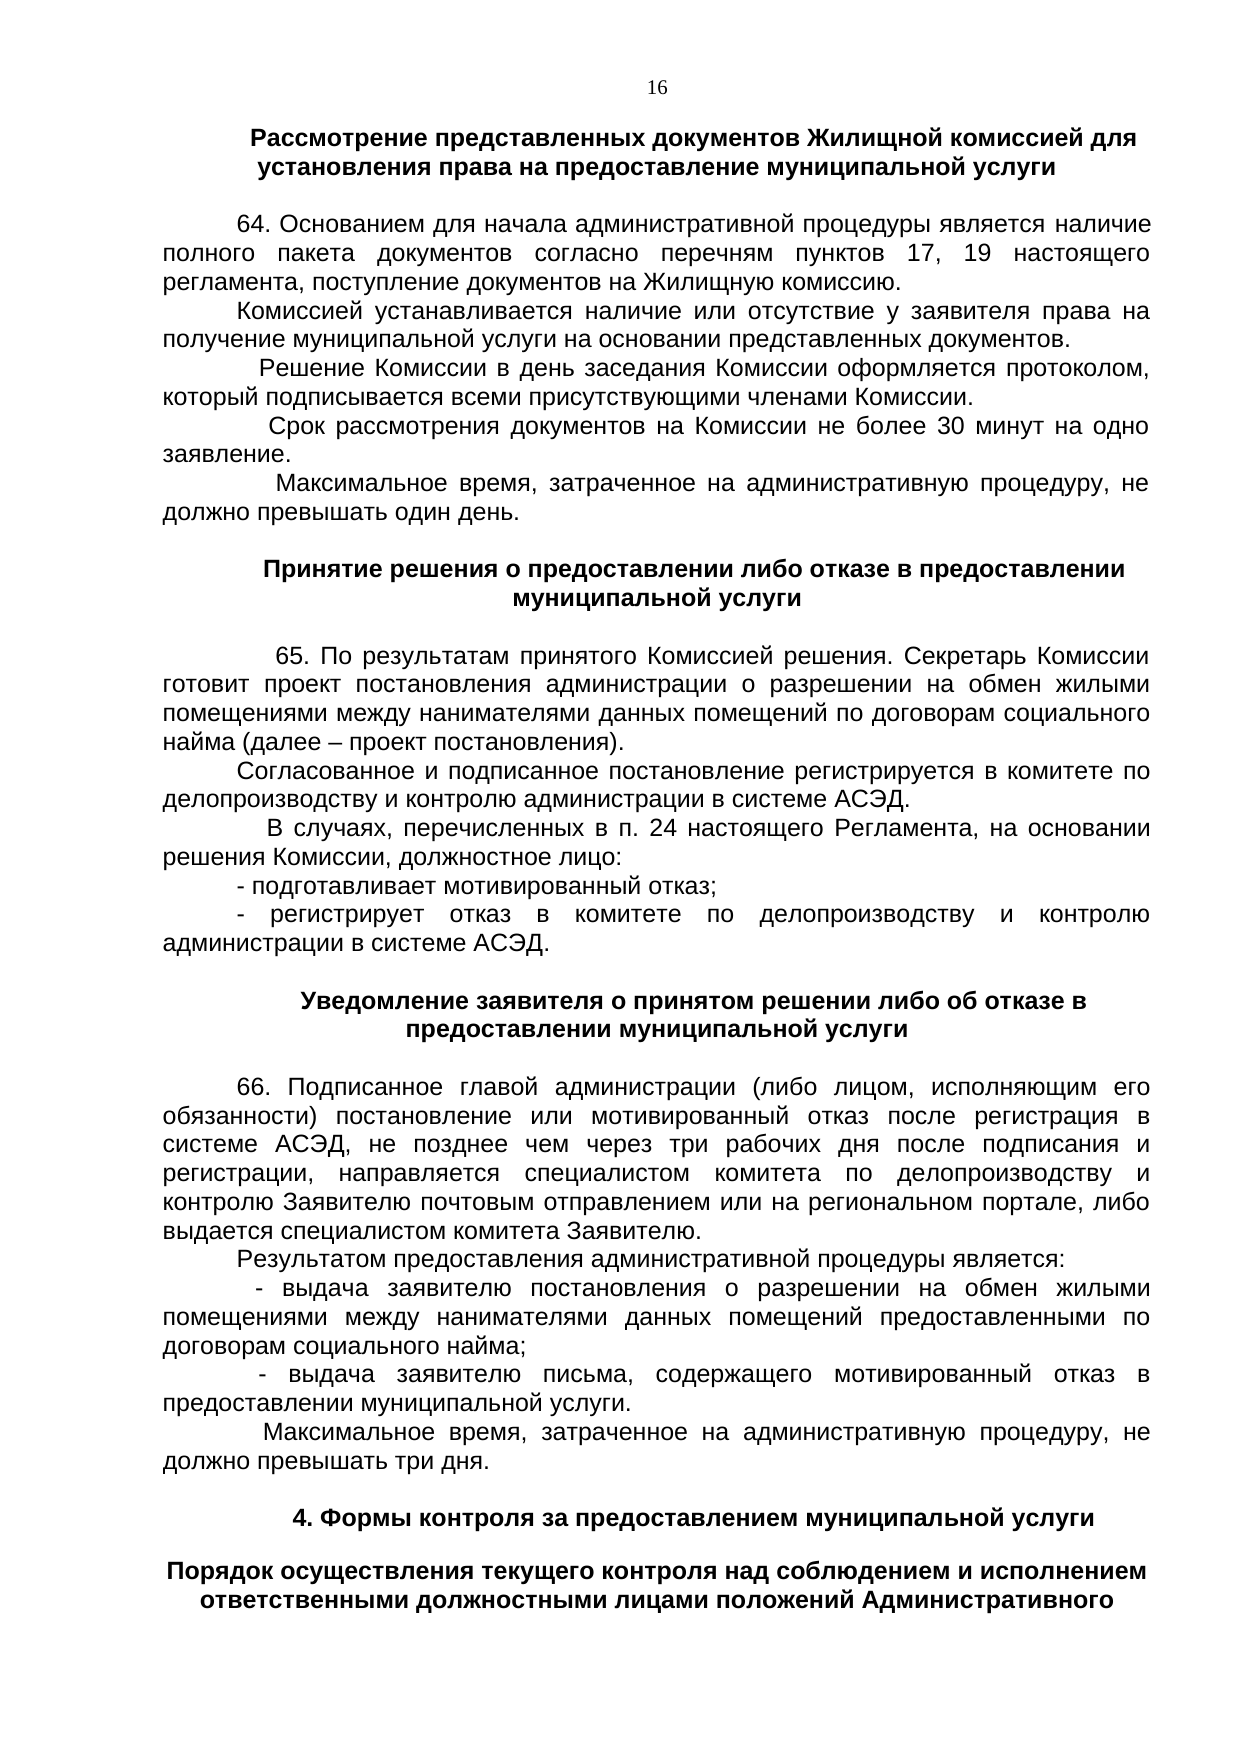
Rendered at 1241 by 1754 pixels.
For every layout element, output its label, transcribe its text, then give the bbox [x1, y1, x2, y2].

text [162, 1556, 1152, 1613]
text - выдача заявителю постановления о разрешении на обмен жилыми помещениями между нанимателями данных помещений предоставленными по договорам социального найма; [162, 1273, 1152, 1359]
text 65. По результатам принятого Комиссией решения. Секретарь Комиссии готовит проект постановления администрации о разрешении на обмен жилыми помещениями между нанимателями данных помещений по договорам социального найма (далее – проект постановления). [162, 641, 1152, 756]
text 66. Подписанное главой администрации (либо лицом, исполняющим его обязанности) постановление или мотивированный отказ после регистрация в системе АСЭД, не позднее чем через три рабочих дня после подписания и регистрации, направляется специалистом комитета по делопроизводству и контролю Заявителю почтовым отправлением или на региональном портале, либо выдается специалистом комитета Заявителю. [162, 1072, 1152, 1244]
text - подготавливает мотивированный отказ; [162, 871, 1152, 899]
text Решение Комиссии в день заседания Комиссии оформляется протоколом, который подписывается всеми присутствующими членами Комиссии. [162, 353, 1152, 411]
text Уведомление заявителя о принятом решении либо об отказе в предоставлении муниципальной услуги [162, 986, 1152, 1043]
text Результатом предоставления административной процедуры является: [162, 1244, 1152, 1273]
text В случаях, перечисленных в п. 24 настоящего Регламента, на основании решения Комиссии, должностное лицо: [162, 813, 1152, 871]
text - выдача заявителю письма, содержащего мотивированный отказ в предоставлении муниципальной услуги. [162, 1359, 1152, 1417]
text 64. Основанием для начала административной процедуры является наличие полного пакета документов согласно перечням пунктов 17, 19 настоящего регламента, поступление документов на Жилищную комиссию. [162, 209, 1152, 296]
text Согласованное и подписанное постановление регистрируется в комитете по делопроизводству и контролю администрации в системе АСЭД. [162, 756, 1152, 813]
text - регистрирует отказ в комитете по делопроизводству и контролю администрации в системе АСЭД. [162, 899, 1152, 957]
text Срок рассмотрения документов на Комиссии не более 30 минут на одно заявление. [162, 411, 1152, 468]
text Максимальное время, затраченное на административную процедуру, не должно превышать один день. [162, 468, 1152, 526]
text 4. Формы контроля за предоставлением муниципальной услуги [162, 1503, 1152, 1532]
text Принятие решения о предоставлении либо отказе в предоставлении муниципальной услуги [162, 554, 1152, 612]
text Рассмотрение представленных документов Жилищной комиссией для установления права на предоставление муниципальной услуги [162, 123, 1152, 181]
text Максимальное время, затраченное на административную процедуру, не должно превышать три дня. [163, 1417, 1152, 1474]
text Комиссией устанавливается наличие или отсутствие у заявителя права на получение муниципальной услуги на основании представленных документов. [162, 296, 1152, 353]
